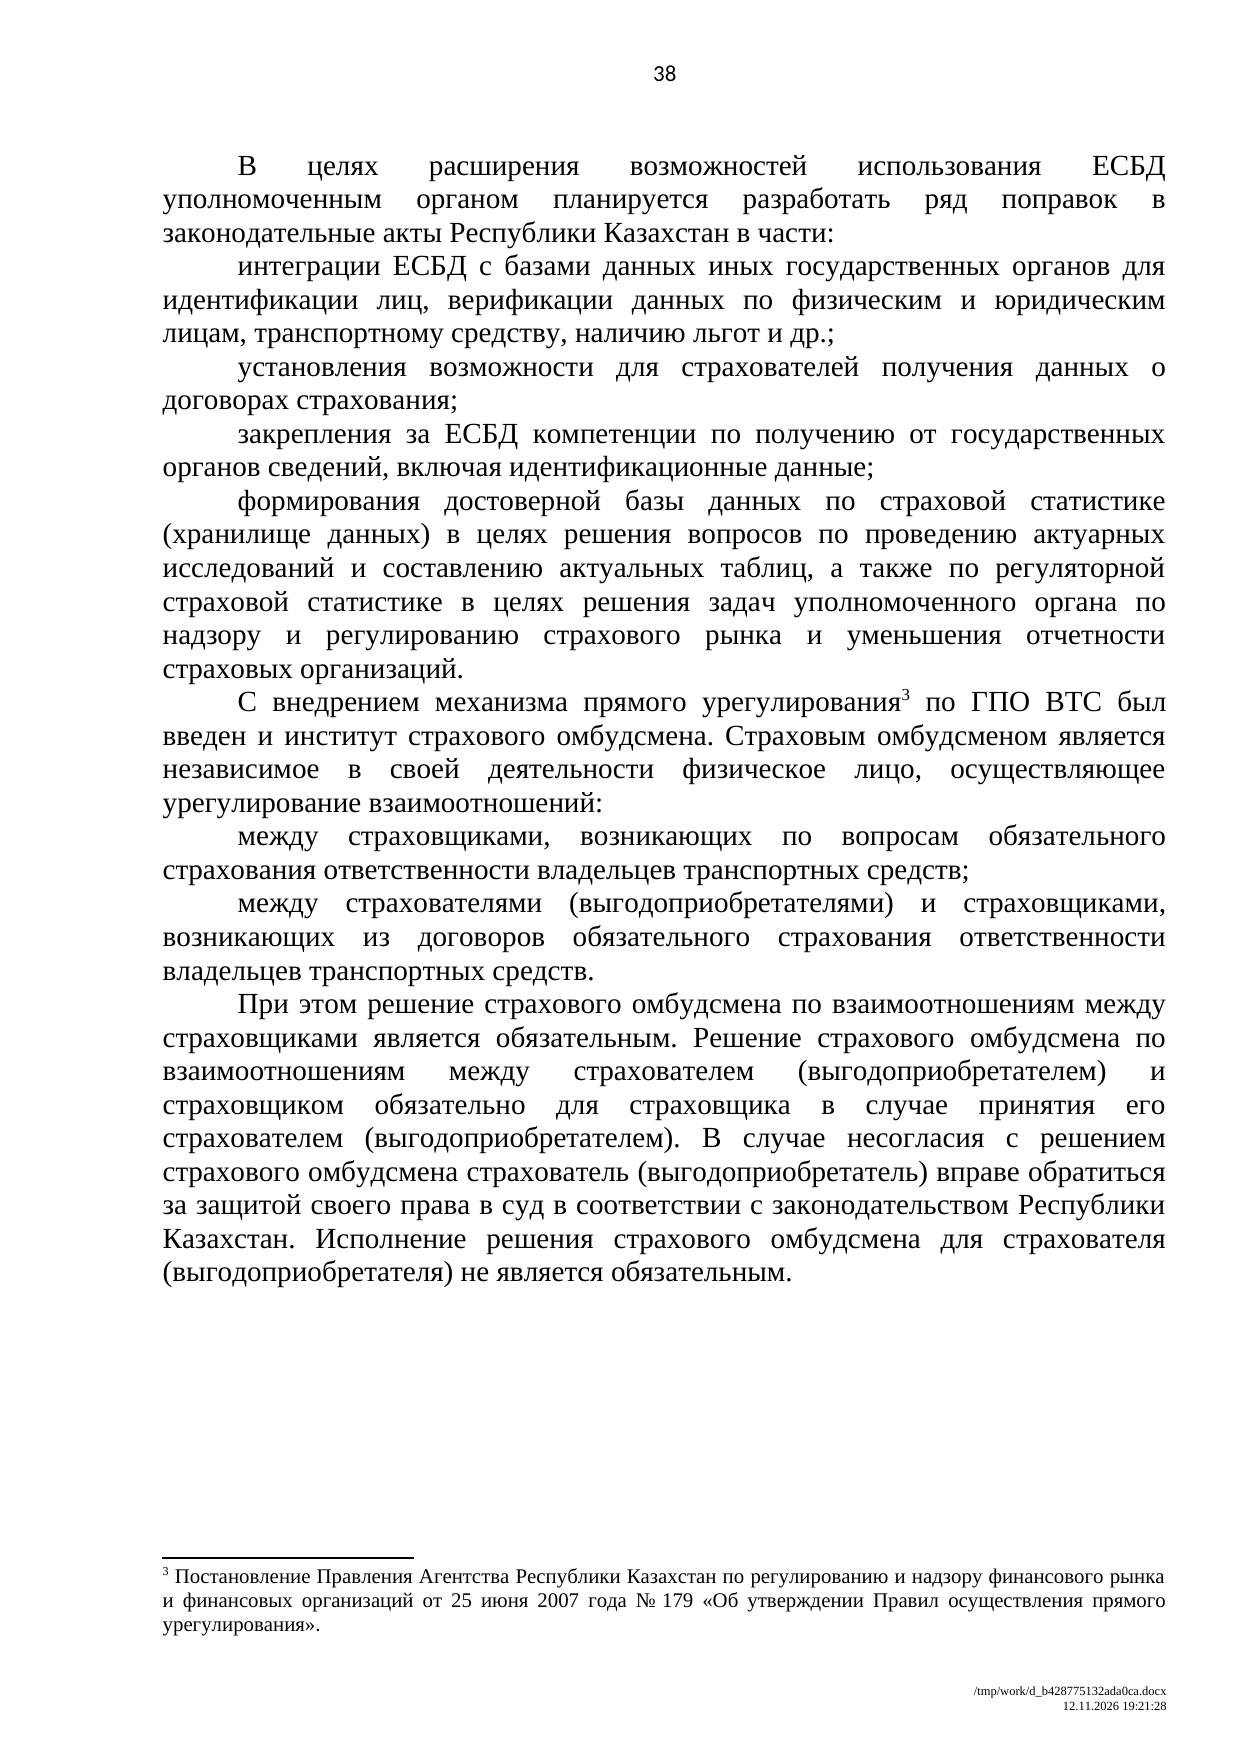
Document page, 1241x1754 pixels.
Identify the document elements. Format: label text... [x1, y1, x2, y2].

text формирования достоверной базы данных по страховой статистике (хранилище данных) в целях решения вопросов по проведению актуарных исследований и составлению актуальных таблиц, а также по регуляторной страховой статистике в целях решения задач уполномоченного органа по надзору и регулированию страхового рынка и уменьшения отчетности страховых организаций. [162, 483, 1166, 684]
text интеграции ЕСБД с базами данных иных государственных органов для идентификации лиц, верификации данных по физическим и юридическим лицам, транспортному средству, наличию льгот и др.; [162, 248, 1166, 349]
text В целях расширения возможностей использования ЕСБД уполномоченным органом планируется разработать ряд поправок в законодательные акты Республики Казахстан в части: [162, 148, 1166, 248]
text между страховщиками, возникающих по вопросам обязательного страхования ответственности владельцев транспортных средств; [162, 818, 1166, 886]
text С внедрением механизма прямого урегулирования по ГПО ВТС был введен и институт страхового омбудсмена. Страховым омбудсменом является независимое в своей деятельности физическое лицо, осуществляющее урегулирование взаимоотношений: [162, 684, 1166, 818]
text между страхователями (выгодоприобретателями) и страховщиками, возникающих из договоров обязательного страхования ответственности владельцев транспортных средств. [162, 886, 1166, 986]
text закрепления за ЕСБД компетенции по получению от государственных органов сведений, включая идентификационные данные; [162, 416, 1166, 483]
text установления возможности для страхователей получения данных о договорах страхования; [162, 349, 1166, 416]
text При этом решение страхового омбудсмена по взаимоотношениям между страховщиками является обязательным. Решение страхового омбудсмена по взаимоотношениям между страхователем (выгодоприобретателем) и страховщиком обязательно для страховщика в случае принятия его страхователем (выгодоприобретателем). В случае несогласия с решением страхового омбудсмена страхователь (выгодоприобретатель) вправе обратиться за защитой своего права в суд в соответствии с законодательством Республики Казахстан. Исполнение решения страхового омбудсмена для страхователя (выгодоприобретателя) не является обязательным. [162, 986, 1166, 1288]
